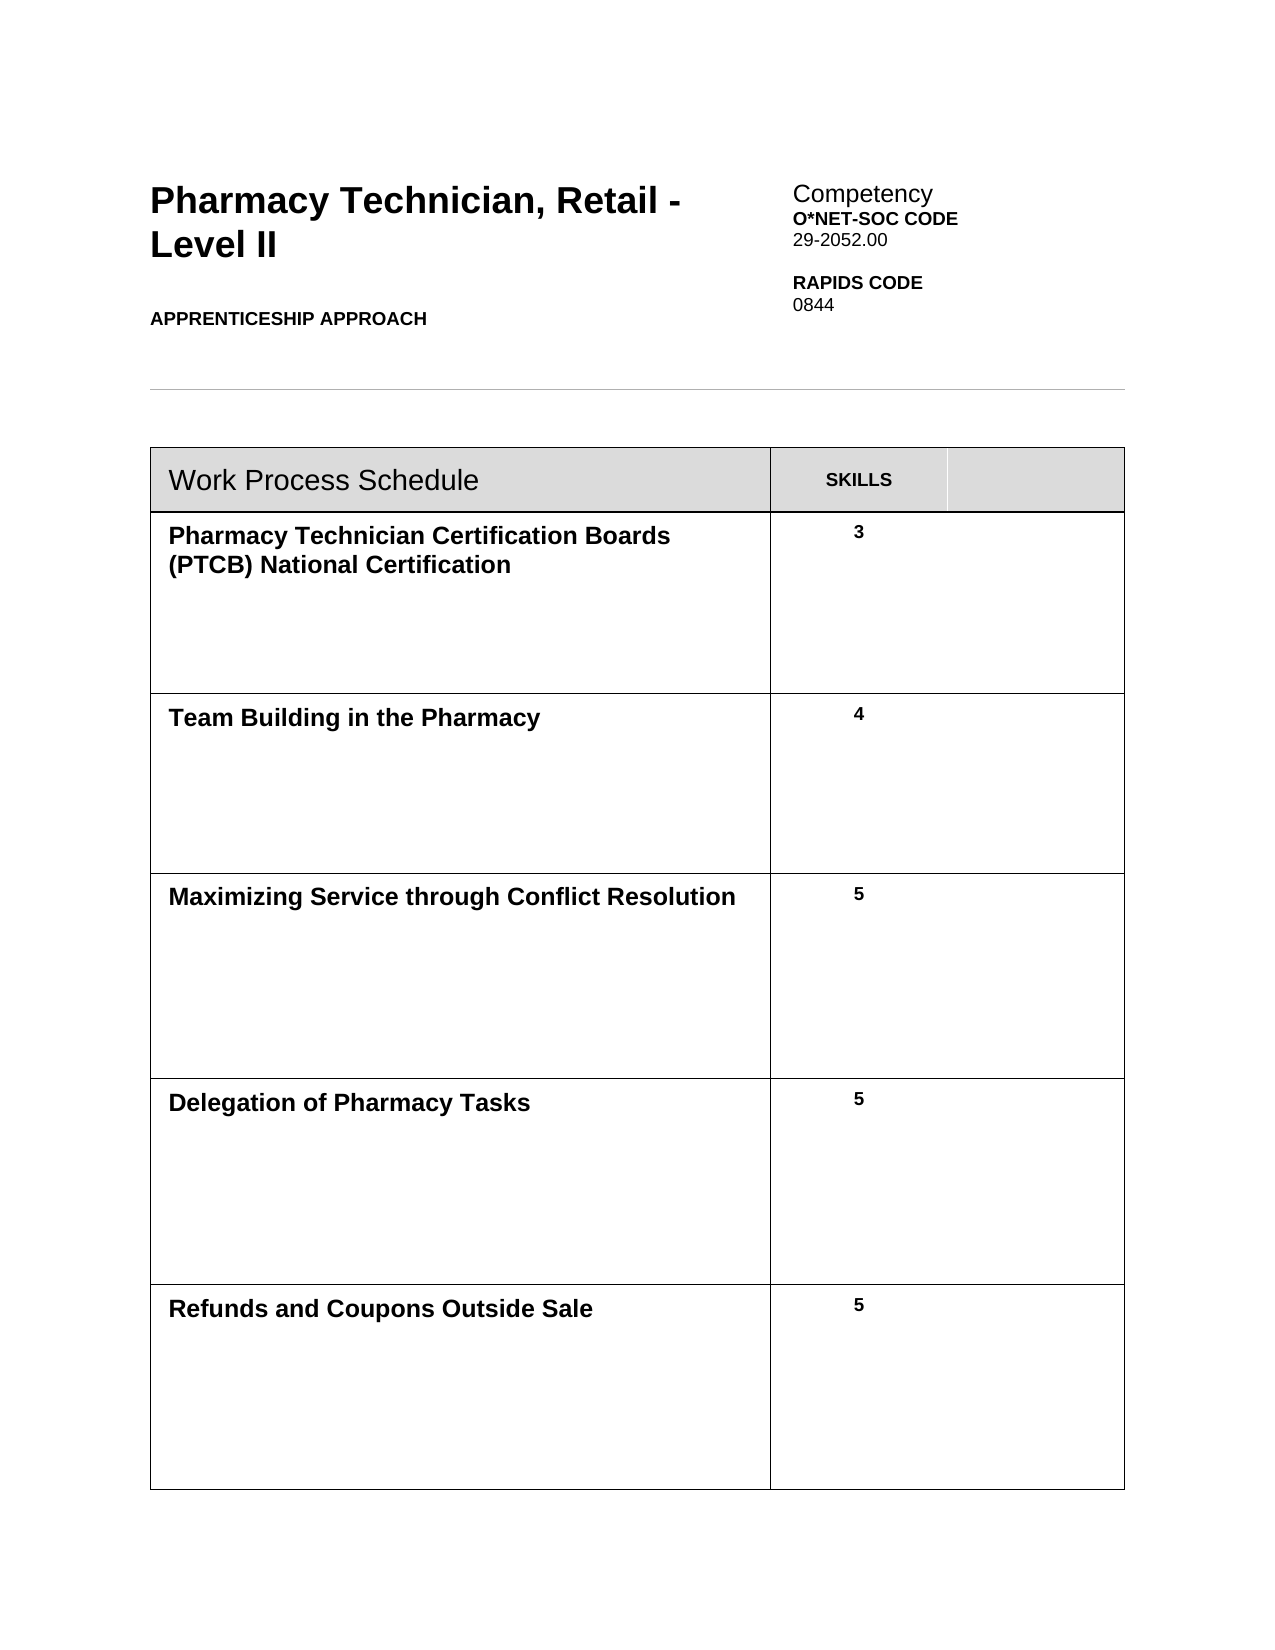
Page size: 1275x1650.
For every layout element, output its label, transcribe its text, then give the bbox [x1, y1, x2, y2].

table_cell Delegation of Pharmacy Tasks Define delegation Articulate benefits of delegation Identify and overcome obstacles to delegation Understand characteristics of good delegation Apply four-step delegation model [151, 1079, 770, 1284]
table_cell Maximizing Service through Conflict Resolution Define discord, disagreement, and conflict Identify primary types of workplace discord Understand conditions leading to unhealthy discord Understand customer complaints and impact on the business Be able to resolve discord among employees [151, 874, 770, 1078]
table_cell 5 [771, 874, 947, 1078]
table_cell 5 [771, 1285, 947, 1489]
table_cell 4 [771, 694, 947, 872]
table_cell [948, 694, 1124, 872]
table_cell 3 [771, 513, 947, 693]
text 29-2052.00 [793, 229, 1125, 251]
table_cell Refunds and Coupons Outside Sale Perform various types of returns, refunds or exchanges Provide appropriate form of payment back to customer Exercise management discretion on refunds Reduce company’s liability to fraudulent refunds Provide guidance to team on handling questionable returns while balancing customer service with loss prevention [151, 1285, 770, 1489]
table_header SKILLS [771, 448, 947, 511]
text Competency [793, 179, 1125, 207]
table_cell 5 [771, 1079, 947, 1284]
text RAPIDS CODE [793, 272, 1125, 294]
table_cell [948, 513, 1124, 693]
table_cell [948, 1285, 1124, 1489]
text 0844 [793, 294, 1125, 315]
table_header Work Process Schedule [151, 448, 770, 511]
table_cell [948, 874, 1124, 1078]
table_cell Pharmacy Technician Certification Boards (PTCB) National Certification Regulations, Terminology, and Pharmacology: Identify pharmacy laws and regulating bodies Understand vocabulary used in the medical and pharmaceutical fields Accurately and completely process prescriptions Understand therapeutic information for top 200 medications Identify drug classifications Identify common drug interactions Hospital Pharmacy: Understand inventory management Identify information required for medication orders Identify and describe the different routes of administration Understand proper compounding procedures according to USP Understand procedures involved in Investigational Drug Studies Identify and describe commonly used pharmaceutical references Calculations in the Pharmacy Practice Setting: Understand basic mathematical skills Understand relationships between different measurement systems Complete pharmacy calculations including dosage calculations, flow rates, percent solutions, dilution, alligations, and children’s dosing [151, 513, 770, 693]
text APPRENTICESHIP APPROACH [150, 308, 719, 330]
text O*NET-SOC CODE [793, 207, 1125, 229]
table_header [948, 448, 1124, 511]
table_cell [948, 1079, 1124, 1284]
table_cell Team Building in the Pharmacy Understand four leadership styles Understand characteristics of effective team Understand phases of team development Be able to motivate team members [151, 694, 770, 872]
text Pharmacy Technician, Retail - Level II [150, 179, 719, 265]
